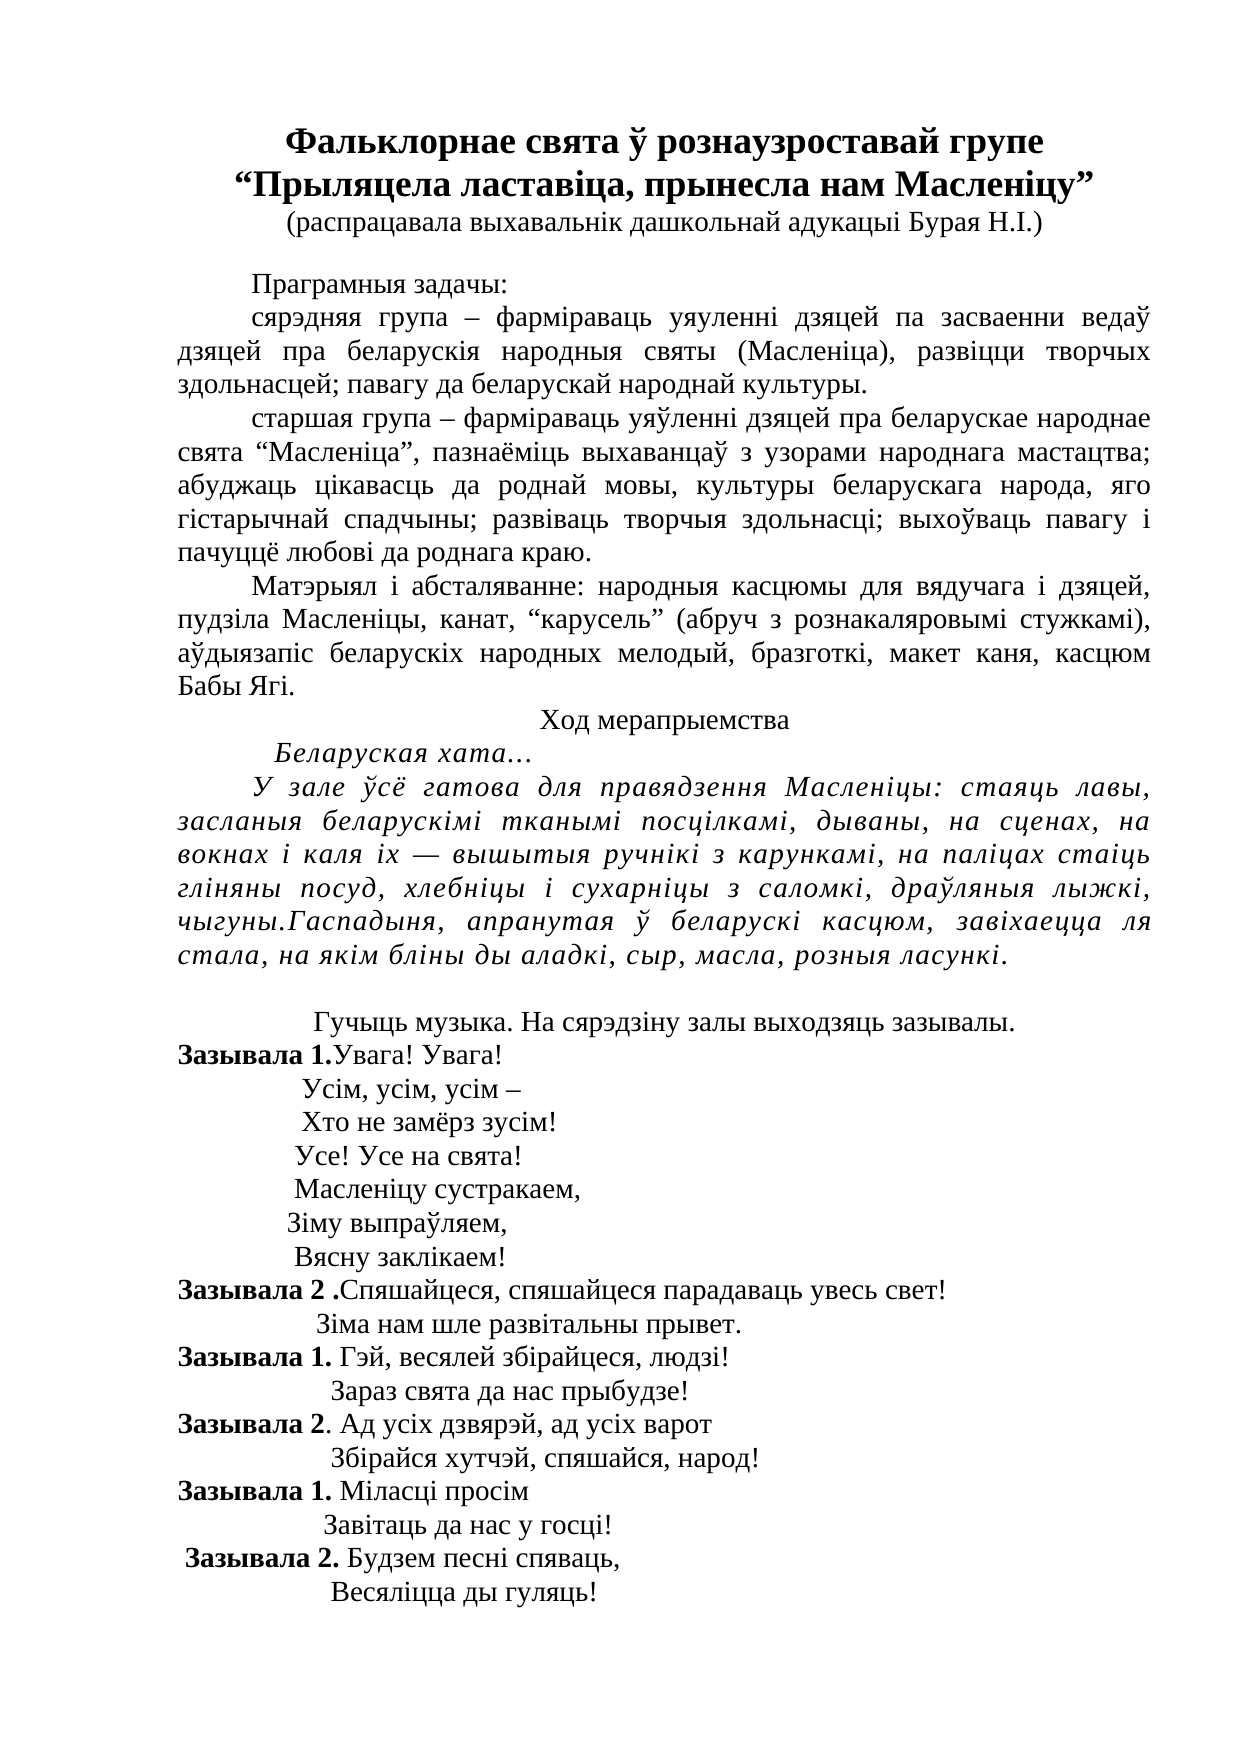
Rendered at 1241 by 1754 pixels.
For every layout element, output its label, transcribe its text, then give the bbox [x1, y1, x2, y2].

text Зазывала 2. Ад усіх дзвярэй, ад усіх варот [177, 1406, 1152, 1440]
text Беларуская хата... [177, 736, 1152, 769]
text Завітаць да нас у госці! [177, 1507, 1152, 1541]
text Ход мерапрыемства [177, 702, 1152, 736]
text Зіма нам шле развітальны прывет. [177, 1306, 1152, 1339]
text Зазывала 2 .Спяшайцеся, спяшайцеся парадаваць увесь свет! [177, 1272, 1152, 1306]
text Праграмныя задачы: [177, 266, 1152, 299]
text У зале ўсё гатова для правядзення Масленіцы: стаяць лавы, засланыя беларускімі тканымі посцілкамі, дываны, на сценах, на вокнах і каля іх — вышытыя ручнікі з карункамі, на паліцах стаіць гліняны посуд, хлебніцы і сухарніцы з саломкі, драўляныя лыжкі, чыгуны.Гаспадыня, апранутая ў беларускі касцюм, завіхаецца ля стала, на якім бліны ды аладкі, сыр, масла, розныя ласункі. [177, 769, 1152, 970]
text Хто не замёрз зусім! [177, 1104, 1152, 1138]
text Зазывала 1. Гэй, весялей збірайцеся, людзі! [177, 1339, 1152, 1373]
text Зіму выпраўляем, [177, 1205, 1152, 1239]
text Вясну заклікаем! [177, 1239, 1152, 1272]
text Усе! Усе на свята! [177, 1138, 1152, 1172]
text (распрацавала выхавальнік дашкольнай адукацыі Бурая Н.І.) [177, 204, 1152, 238]
text Зазывала 1. Міласці просім [177, 1473, 1152, 1507]
text Весяліцца ды гуляць! [177, 1574, 1152, 1608]
text Зазывала 1.Увага! Увага! [177, 1037, 1152, 1071]
text Усім, усім, усім – [177, 1071, 1152, 1104]
text Зазывала 2. Будзем песні спяваць, [177, 1541, 1152, 1574]
text сярэдняя група – фарміраваць уяуленні дзяцей па засваенни ведаў дзяцей пра беларускія народныя святы (Масленіца), развіцци творчых здольнасцей; павагу да беларускай народнай культуры. [177, 299, 1152, 400]
text Зараз свята да нас прыбудзе! [177, 1373, 1152, 1406]
text Фальклорнае свята ў рознаузроставай групе “Прыляцела ластавіца, прынесла нам Масленіцу” [177, 118, 1152, 204]
text Матэрыял і абсталяванне: народныя касцюмы для вядучага і дзяцей, пудзіла Масленіцы, канат, “карусель” (абруч з рознакаляровымі стужкамі), аўдыязапіс беларускіх народных мелодый, бразготкі, макет каня, касцюм Бабы Ягі. [177, 568, 1152, 702]
text Масленіцу сустракаем, [177, 1172, 1152, 1205]
text Збірайся хутчэй, спяшайся, народ! [177, 1440, 1152, 1473]
text Гучыць музыка. На сярэдзіну залы выходзяць зазывалы. [177, 1004, 1152, 1037]
text старшая група – фарміраваць уяўленні дзяцей пра беларускае народнае свята “Масленіца”, пазнаёміць выхаванцаў з узорами народнага мастацтва; абуджаць цікавасць да роднай мовы, культуры беларускага народа, яго гістарычнай спадчыны; развіваць творчыя здольнасці; выхоўваць павагу і пачуццё любові да роднага краю. [177, 400, 1152, 568]
